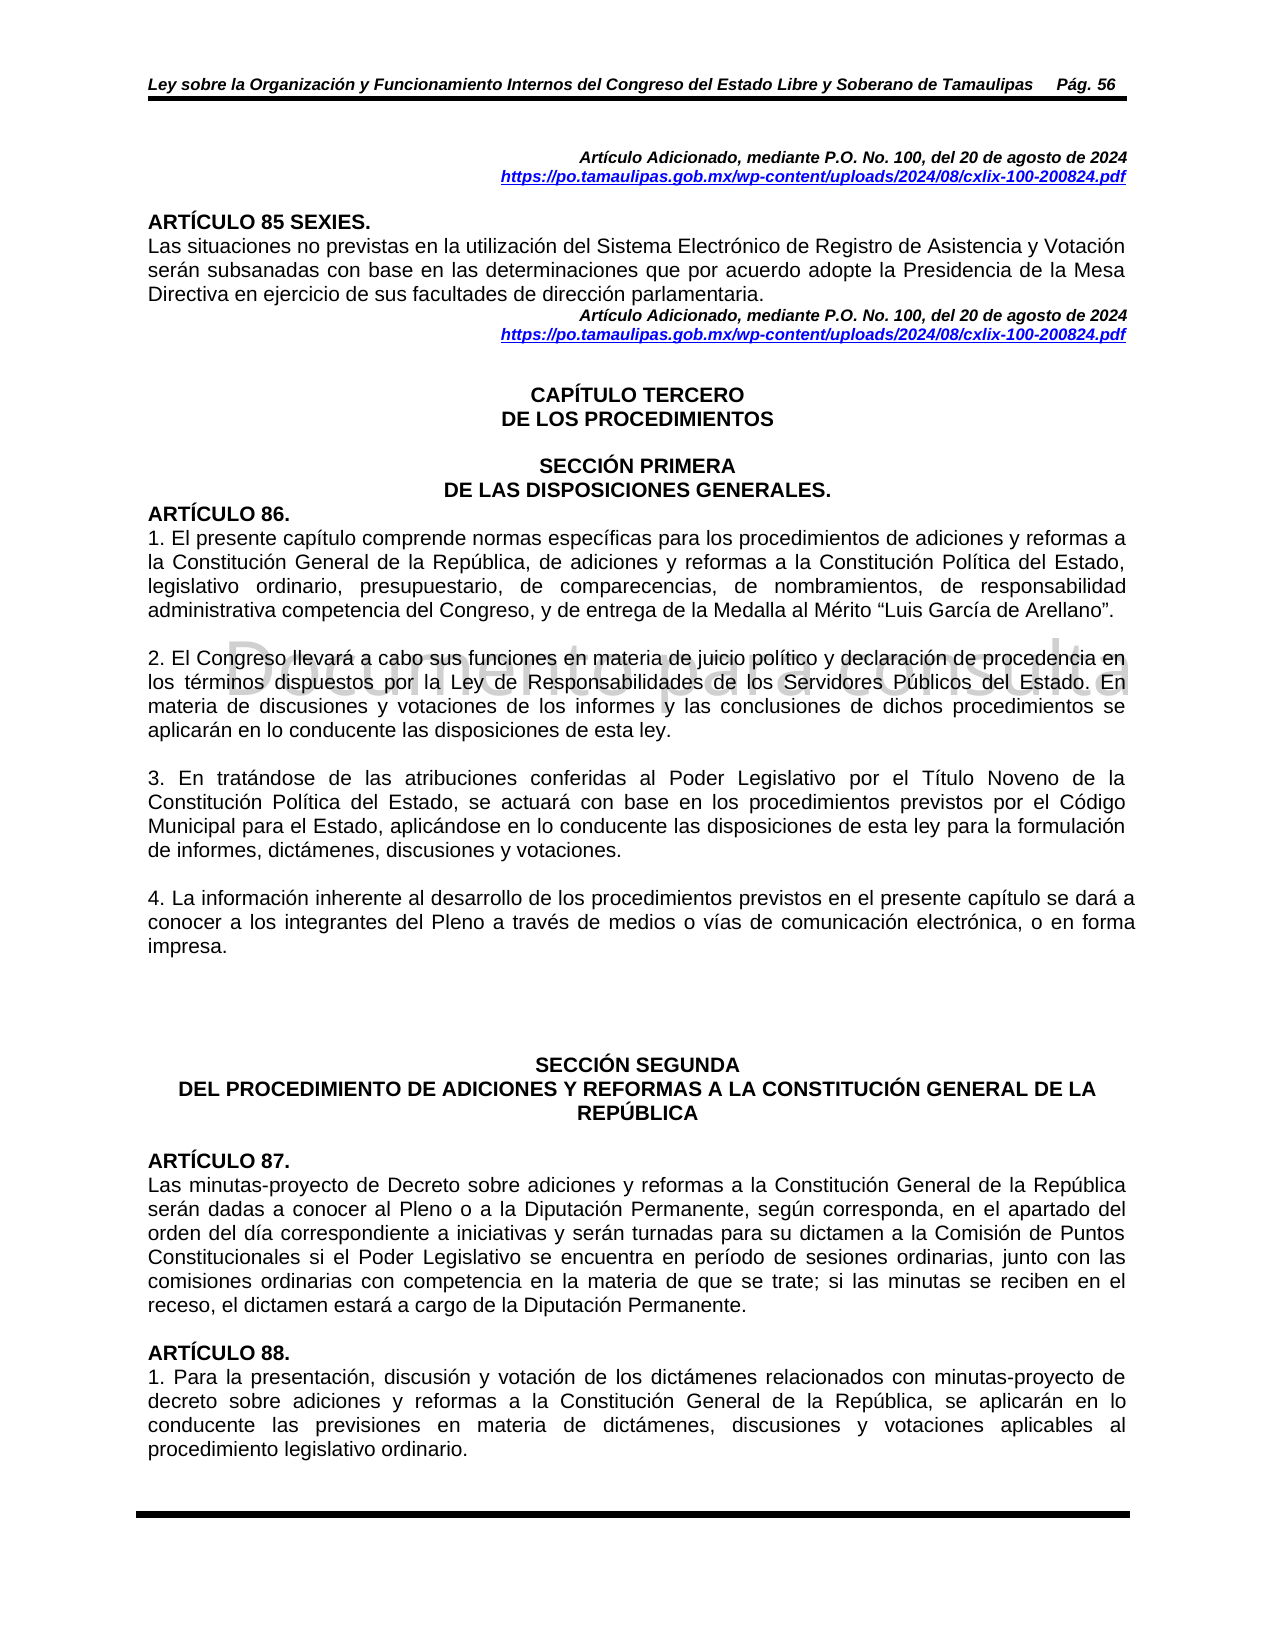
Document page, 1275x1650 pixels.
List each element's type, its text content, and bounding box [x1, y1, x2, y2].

text ARTÍCULO 85 SEXIES. [148, 210, 1127, 234]
text 1. Para la presentación, discusión y votación de los dictámenes relacionados con minutas-proyecto de decreto sobre adiciones y reformas a la Constitución General de la República, se aplicarán en lo conducente las previsiones en materia de dictámenes, discusiones y votaciones aplicables al procedimiento legislativo ordinario. [148, 1365, 1127, 1461]
text 2. El Congreso llevará a cabo sus funciones en materia de juicio político y declaración de procedencia en los términos dispuestos por la Ley de Responsabilidades de los Servidores Públicos del Estado. En materia de discusiones y votaciones de los informes y las conclusiones de dichos procedimientos se aplicarán en lo conducente las disposiciones de esta ley. [148, 646, 1127, 742]
text https://po.tamaulipas.gob.mx/wp-content/uploads/2024/08/cxlix-100-200824.pdf [148, 325, 1127, 344]
text 3. En tratándose de las atribuciones conferidas al Poder Legislativo por el Título Noveno de la Constitución Política del Estado, se actuará con base en los procedimientos previstos por el Código Municipal para el Estado, aplicándose en lo conducente las disposiciones de esta ley para la formulación de informes, dictámenes, discusiones y votaciones. [148, 766, 1127, 862]
text 4. La información inherente al desarrollo de los procedimientos previstos en el presente capítulo se dará a conocer a los integrantes del Pleno a través de medios o vías de comunicación electrónica, o en forma impresa. [148, 886, 1137, 957]
text CAPÍTULO TERCERO [148, 382, 1127, 406]
text DE LAS DISPOSICIONES GENERALES. [148, 478, 1127, 502]
text DEL PROCEDIMIENTO DE ADICIONES Y REFORMAS A LA CONSTITUCIÓN GENERAL DE LA REPÚBLICA [148, 1077, 1127, 1125]
text DE LOS PROCEDIMIENTOS [148, 406, 1127, 430]
text 1. El presente capítulo comprende normas específicas para los procedimientos de adiciones y reformas a la Constitución General de la República, de adiciones y reformas a la Constitución Política del Estado, legislativo ordinario, presupuestario, de comparecencias, de nombramientos, de responsabilidad administrativa competencia del Congreso, y de entrega de la Medalla al Mérito “Luis García de Arellano”. [148, 526, 1127, 622]
text Artículo Adicionado, mediante P.O. No. 100, del 20 de agosto de 2024 [226, 306, 1127, 325]
text Las situaciones no previstas en la utilización del Sistema Electrónico de Registro de Asistencia y Votación serán subsanadas con base en las determinaciones que por acuerdo adopte la Presidencia de la Mesa Directiva en ejercicio de sus facultades de dirección parlamentaria. [148, 234, 1127, 306]
text ARTÍCULO 88. [148, 1341, 1127, 1365]
text ARTÍCULO 87. [148, 1149, 1127, 1173]
text ARTÍCULO 86. [148, 502, 1127, 526]
text SECCIÓN PRIMERA [148, 454, 1127, 478]
text SECCIÓN SEGUNDA [148, 1053, 1127, 1077]
text https://po.tamaulipas.gob.mx/wp-content/uploads/2024/08/cxlix-100-200824.pdf [148, 167, 1127, 186]
text Artículo Adicionado, mediante P.O. No. 100, del 20 de agosto de 2024 [226, 148, 1127, 167]
text Las minutas-proyecto de Decreto sobre adiciones y reformas a la Constitución General de la República serán dadas a conocer al Pleno o a la Diputación Permanente, según corresponda, en el apartado del orden del día correspondiente a iniciativas y serán turnadas para su dictamen a la Comisión de Puntos Constitucionales si el Poder Legislativo se encuentra en período de sesiones ordinarias, junto con las comisiones ordinarias con competencia en la materia de que se trate; si las minutas se reciben en el receso, el dictamen estará a cargo de la Diputación Permanente. [148, 1173, 1127, 1317]
